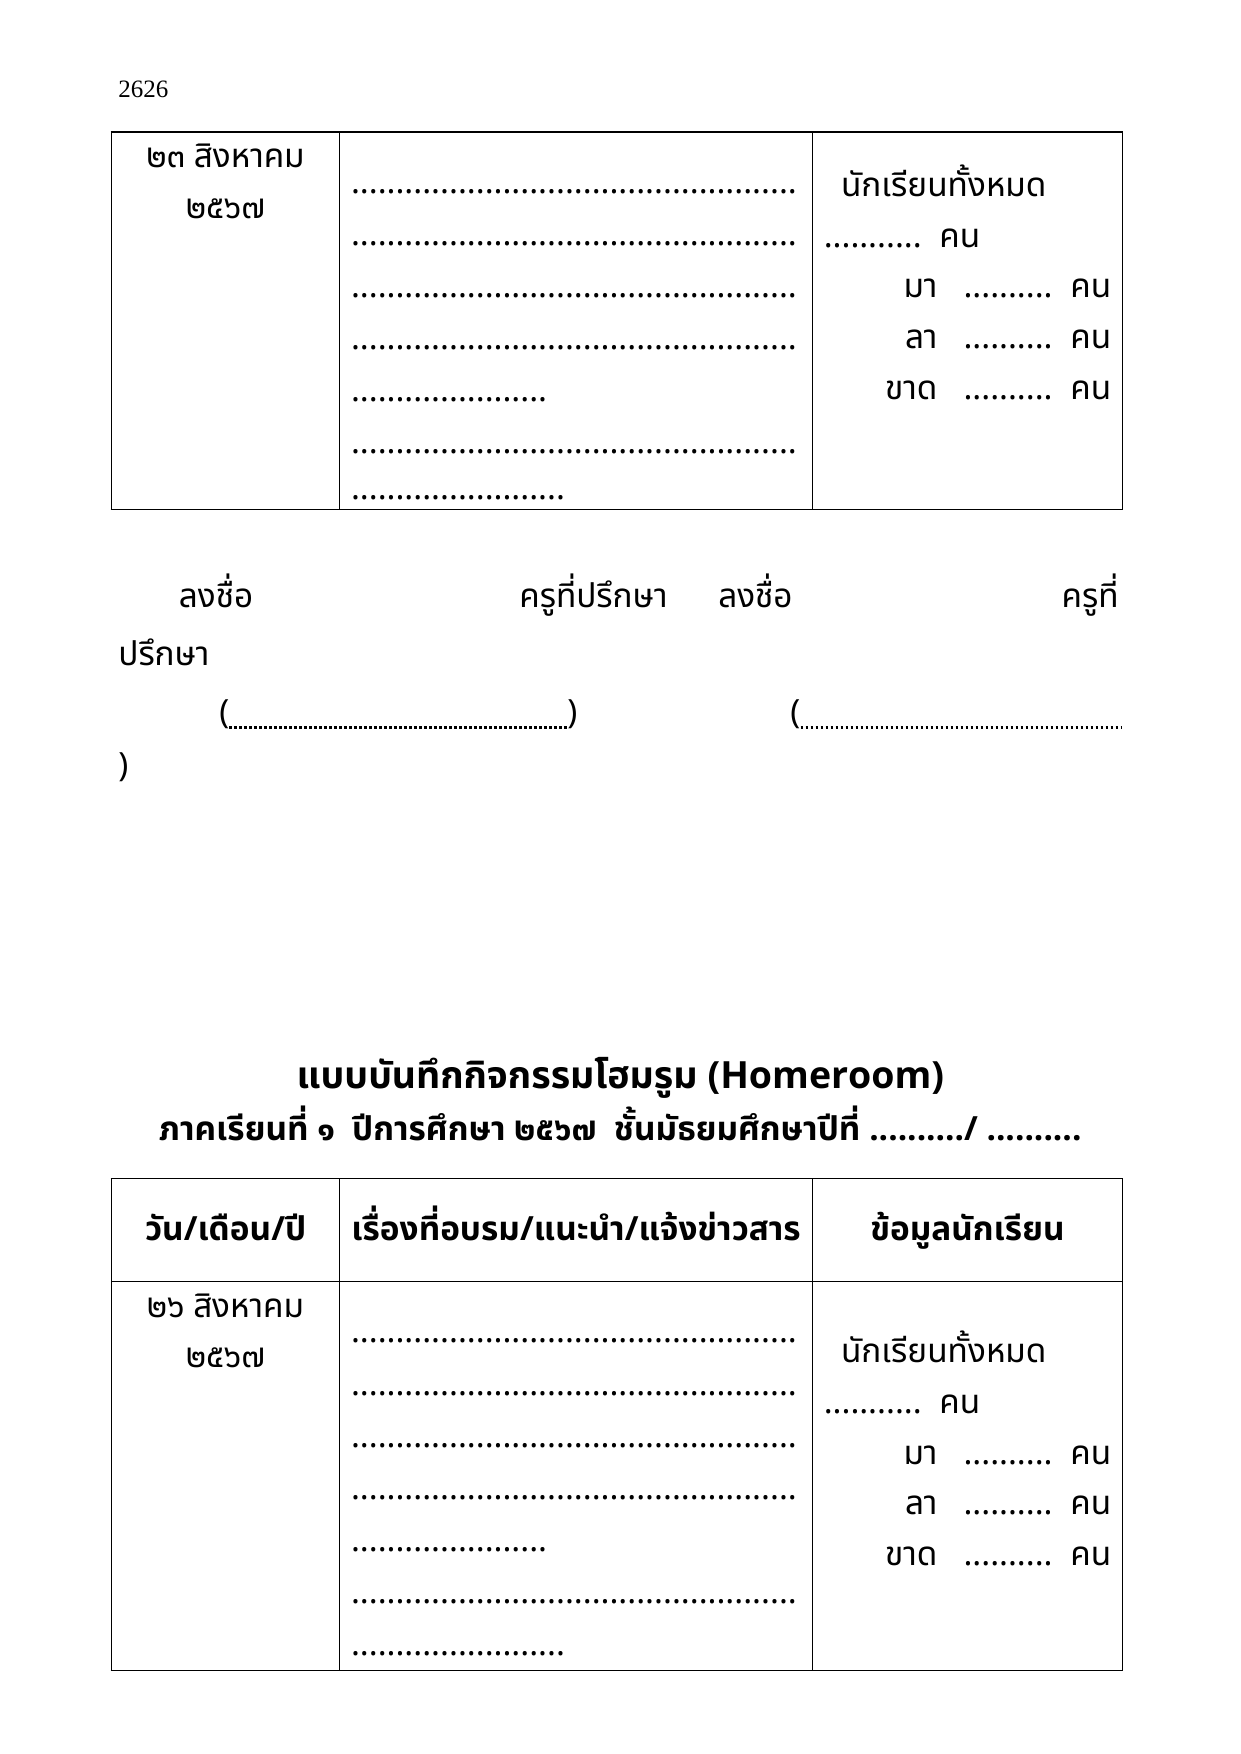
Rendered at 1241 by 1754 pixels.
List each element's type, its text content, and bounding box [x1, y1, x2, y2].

table_header วัน/เดือน/ปี [112, 1179, 339, 1281]
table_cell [340, 133, 812, 509]
text ( ) ( ) [118, 688, 1122, 786]
title แบบบันทึกกิจกรรมโฮมรูม (Homeroom) [118, 1048, 1122, 1105]
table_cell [813, 1282, 1122, 1670]
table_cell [813, 133, 1122, 509]
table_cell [340, 1282, 812, 1670]
table_header เรื่องที่อบรม/แนะนำ/แจ้งข่าวสาร [340, 1179, 812, 1281]
table_cell ๒๓ สิงหาคม ๒๕๖๗ [112, 133, 339, 509]
text ลงชื่อ ครูที่ปรึกษา ลงชื่อ ครูที่ปรึกษา [118, 572, 1122, 681]
title ภาคเรียนที่ ๑ ปีการศึกษา ๒๕๖๗ ชั้นมัธยมศึกษาปีที่ ........../ .......... [118, 1105, 1122, 1156]
table_cell ๒๖ สิงหาคม ๒๕๖๗ [112, 1282, 339, 1670]
table_header ข้อมูลนักเรียน [813, 1179, 1122, 1281]
